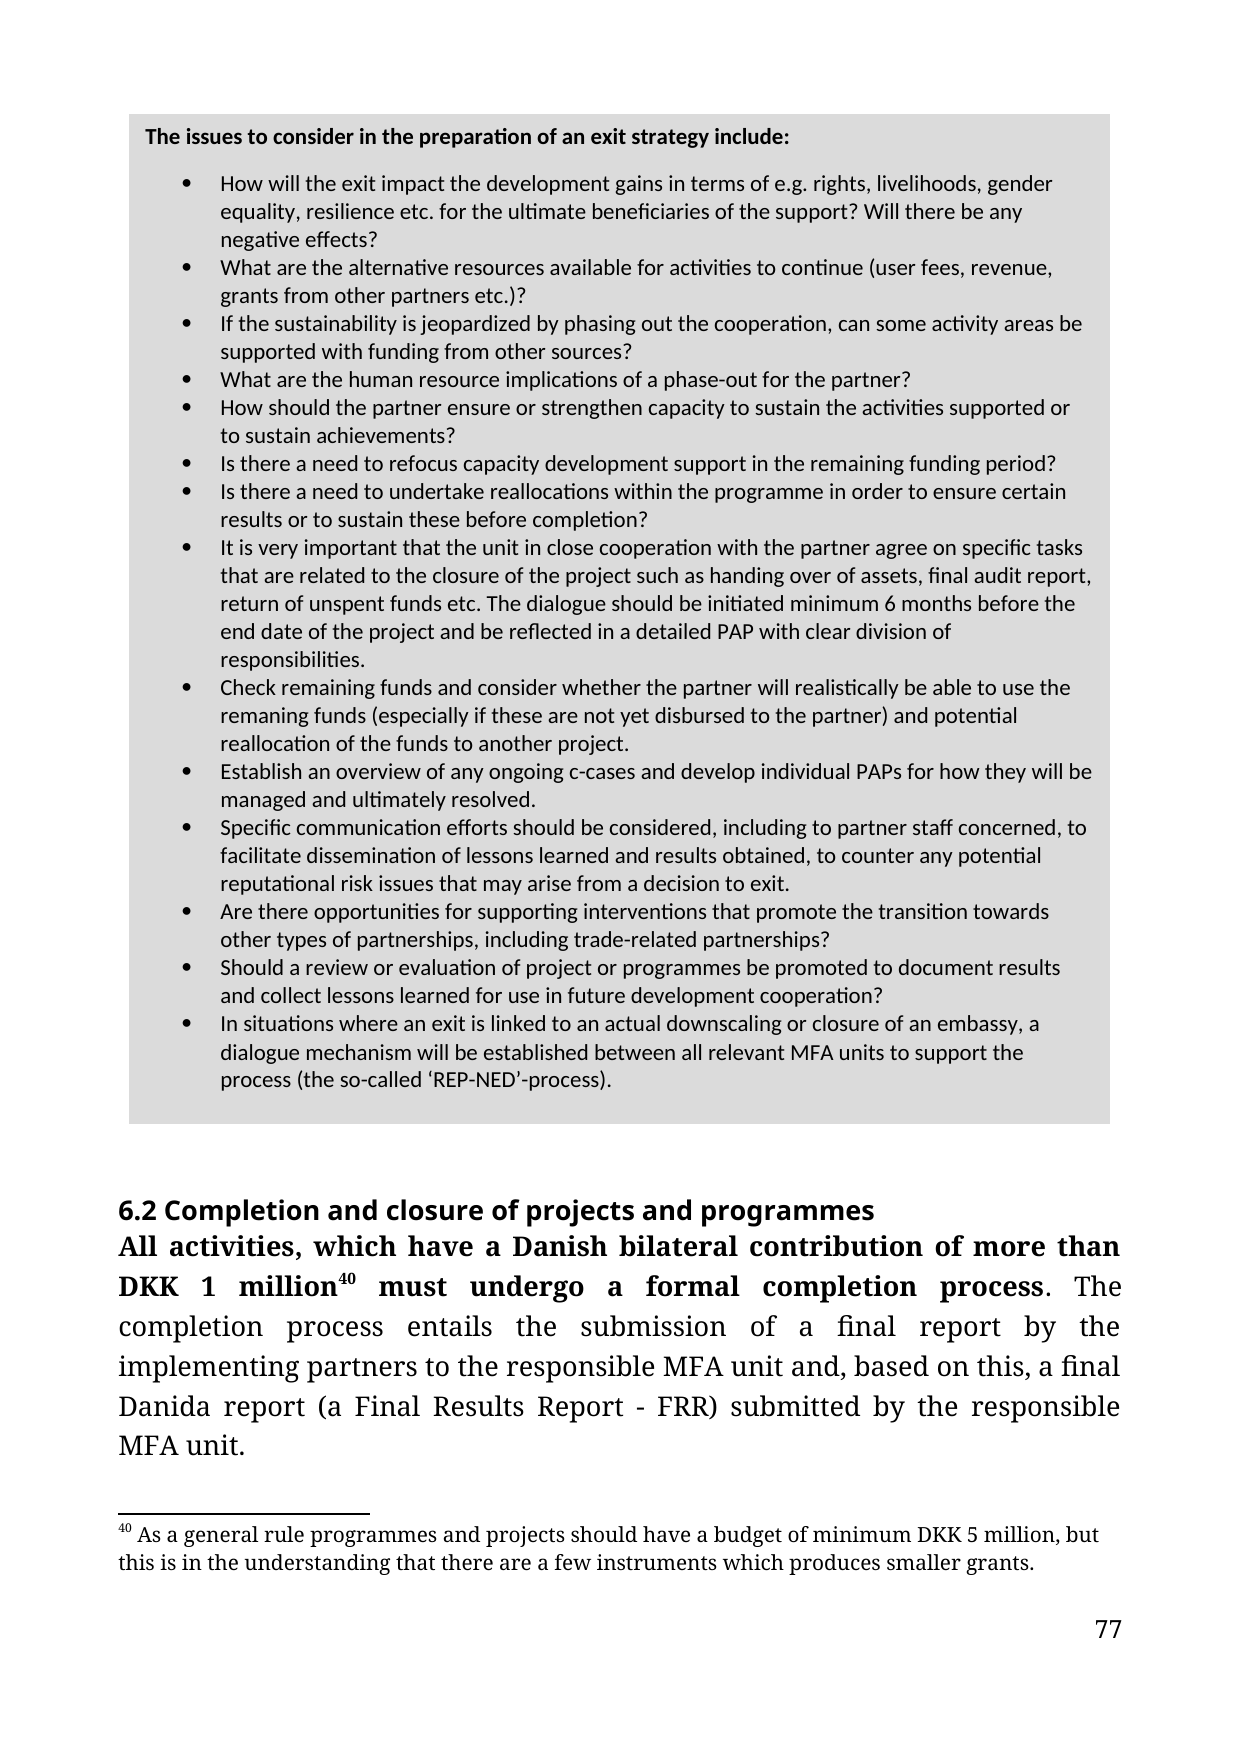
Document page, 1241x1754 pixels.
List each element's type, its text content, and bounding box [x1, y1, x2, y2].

text All activities, which have a Danish bilateral contribution of more than DKK 1 million must undergo a formal completion process. The completion process entails the submission of a final report by the implementing partners to the responsible MFA unit and, based on this, a final Danida report (a Final Results Report - FRR) submitted by the responsible MFA unit. [118, 1228, 1122, 1464]
subtitle 6.2 Completion and closure of projects and programmes [118, 1191, 1122, 1228]
